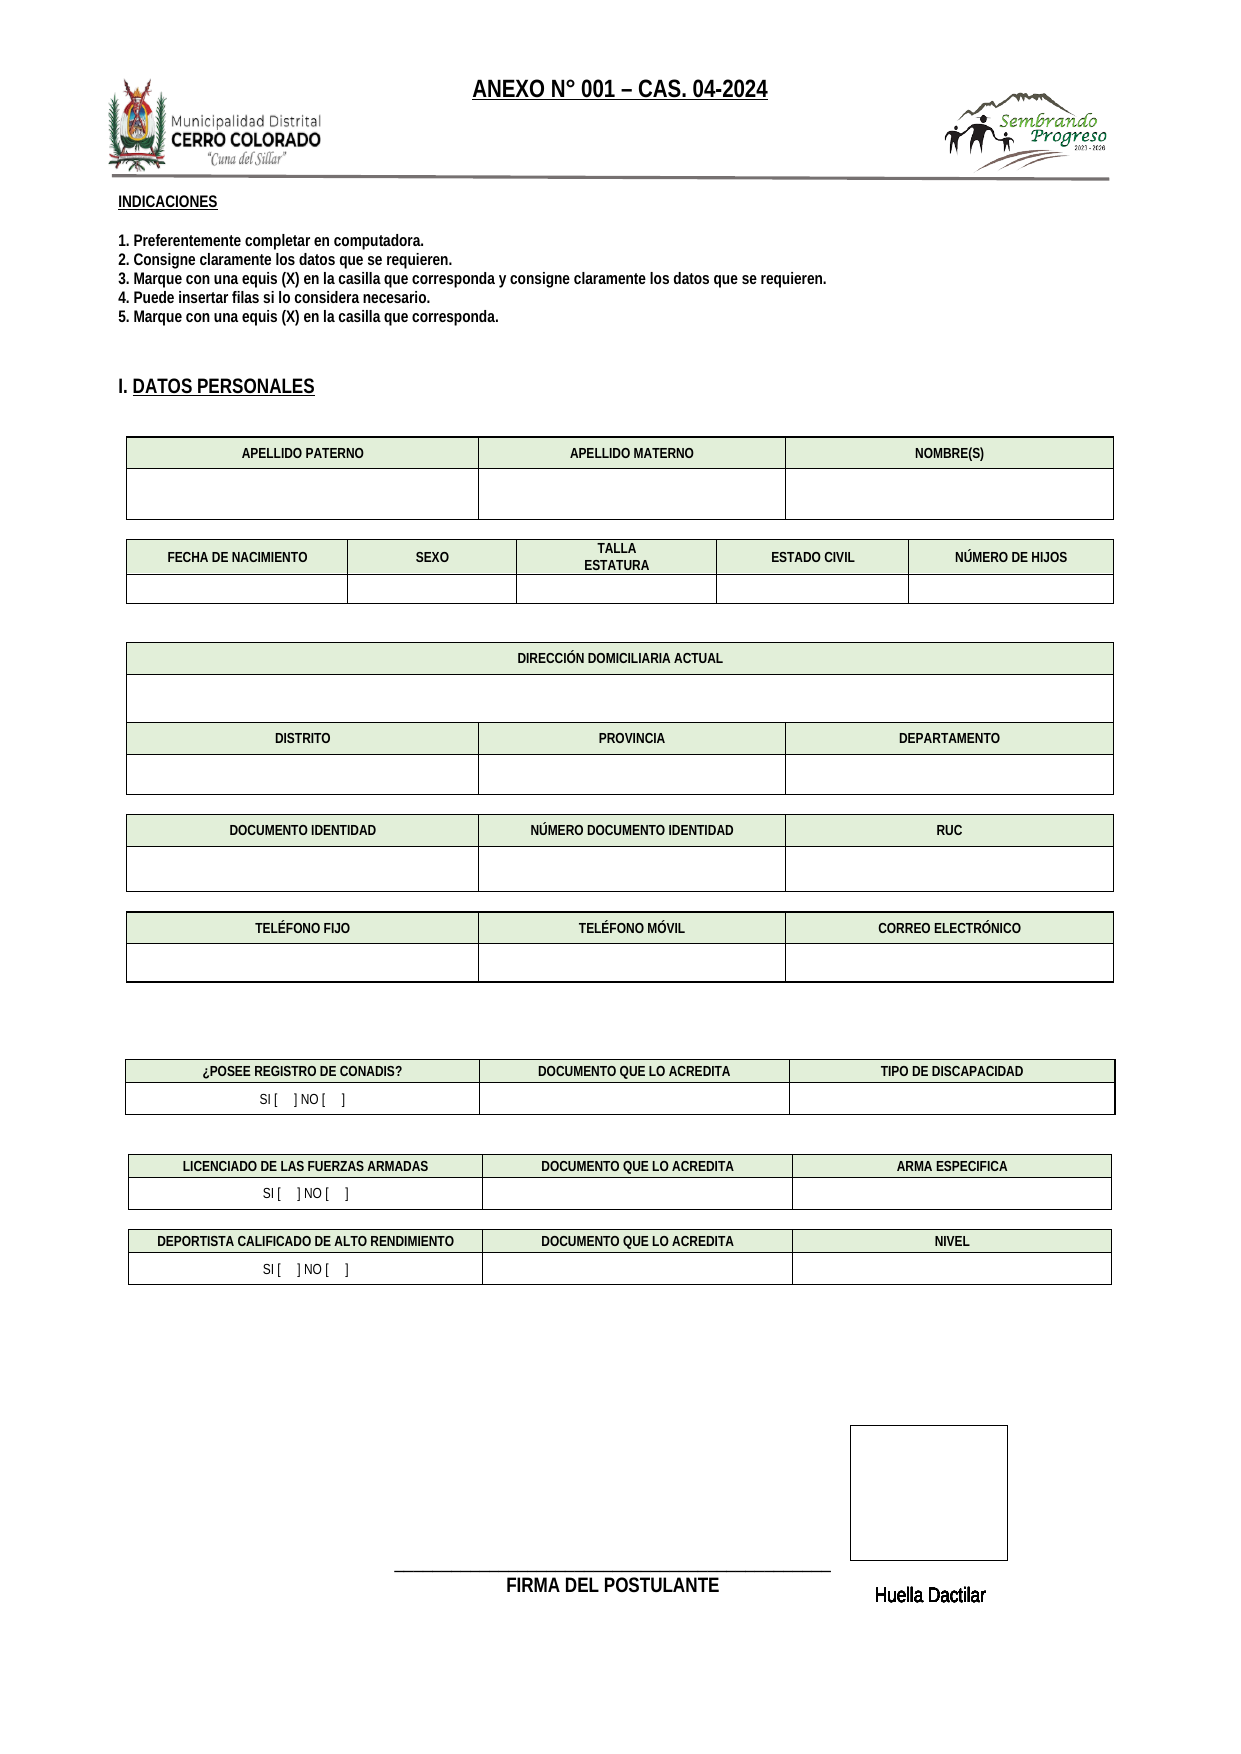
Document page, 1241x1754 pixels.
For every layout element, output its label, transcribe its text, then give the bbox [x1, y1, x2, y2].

table_cell [786, 944, 1113, 981]
table_cell DISTRITO [127, 723, 478, 754]
table_header NOMBRE(S) [786, 438, 1113, 468]
table_header DOCUMENTO IDENTIDAD [127, 815, 478, 846]
table_cell [479, 944, 785, 981]
table_cell [517, 575, 716, 603]
table_cell [127, 575, 347, 603]
table_cell DEPARTAMENTO [786, 723, 1113, 754]
text I. DATOS PERSONALES [118, 374, 1063, 398]
table_header DOCUMENTO QUE LO ACREDITA [480, 1060, 789, 1082]
table_cell [717, 575, 908, 603]
table_cell SI [ ] NO [ ] [129, 1178, 482, 1209]
table_cell [786, 847, 1113, 891]
table_header FECHA DE NACIMIENTO [127, 540, 347, 573]
table_header ESTADO CIVIL [717, 540, 908, 573]
table_cell [348, 575, 516, 603]
table_cell [127, 755, 478, 793]
table_header LICENCIADO DE LAS FUERZAS ARMADAS [129, 1155, 482, 1177]
table_cell SI [ ] NO [ ] [126, 1083, 479, 1114]
table_cell [479, 755, 785, 793]
table_cell SI [ ] NO [ ] [129, 1253, 482, 1284]
table_header TIPO DE DISCAPACIDAD [790, 1060, 1114, 1082]
picture [104, 78, 327, 172]
text 2. Consigne claramente los datos que se requieren. [118, 249, 1063, 269]
table_header NIVEL [793, 1230, 1111, 1252]
table_header TALLA ESTATURA [517, 540, 716, 573]
text ______________________________________________ [118, 1549, 1107, 1573]
text 5. Marque con una equis (X) en la casilla que corresponda. [118, 307, 1063, 326]
table_header NÚMERO DOCUMENTO IDENTIDAD [479, 815, 785, 846]
text 3. Marque con una equis (X) en la casilla que corresponda y consigne claramente los datos que se requieren. [118, 269, 1063, 288]
table_header RUC [786, 815, 1113, 846]
text 4. Puede insertar filas si lo considera necesario. [118, 288, 1063, 307]
table_header TELÉFONO FIJO [127, 913, 478, 943]
table_header TELÉFONO MÓVIL [479, 913, 785, 943]
table_header CORREO ELECTRÓNICO [786, 913, 1113, 943]
table_cell [479, 847, 785, 891]
table_cell [909, 575, 1113, 603]
table_cell [127, 944, 478, 981]
table_header DEPORTISTA CALIFICADO DE ALTO RENDIMIENTO [129, 1230, 482, 1252]
table_cell [793, 1178, 1111, 1209]
table_cell [127, 469, 478, 519]
picture [938, 89, 1115, 176]
table_cell [480, 1083, 789, 1114]
table_cell [790, 1083, 1114, 1114]
table_header ¿POSEE REGISTRO DE CONADIS? [126, 1060, 479, 1082]
table_cell [786, 469, 1113, 519]
text INDICACIONES [118, 192, 1063, 211]
table_header DIRECCIÓN DOMICILIARIA ACTUAL [127, 643, 1113, 674]
table_header ARMA ESPECIFICA [793, 1155, 1111, 1177]
text FIRMA DEL POSTULANTE [118, 1573, 1107, 1597]
table_header SEXO [348, 540, 516, 573]
table_header DOCUMENTO QUE LO ACREDITA [483, 1155, 792, 1177]
table_cell [793, 1253, 1111, 1284]
table_header APELLIDO MATERNO [479, 438, 785, 468]
table_header DOCUMENTO QUE LO ACREDITA [483, 1230, 792, 1252]
table_cell [483, 1253, 792, 1284]
table_cell [127, 847, 478, 891]
table_cell [786, 755, 1113, 793]
table_header APELLIDO PATERNO [127, 438, 478, 468]
text 1. Preferentemente completar en computadora. [118, 230, 1063, 249]
table_cell [479, 469, 785, 519]
table_cell [483, 1178, 792, 1209]
table_header NÚMERO DE HIJOS [909, 540, 1113, 573]
table_cell [127, 675, 1113, 722]
table_cell PROVINCIA [479, 723, 785, 754]
